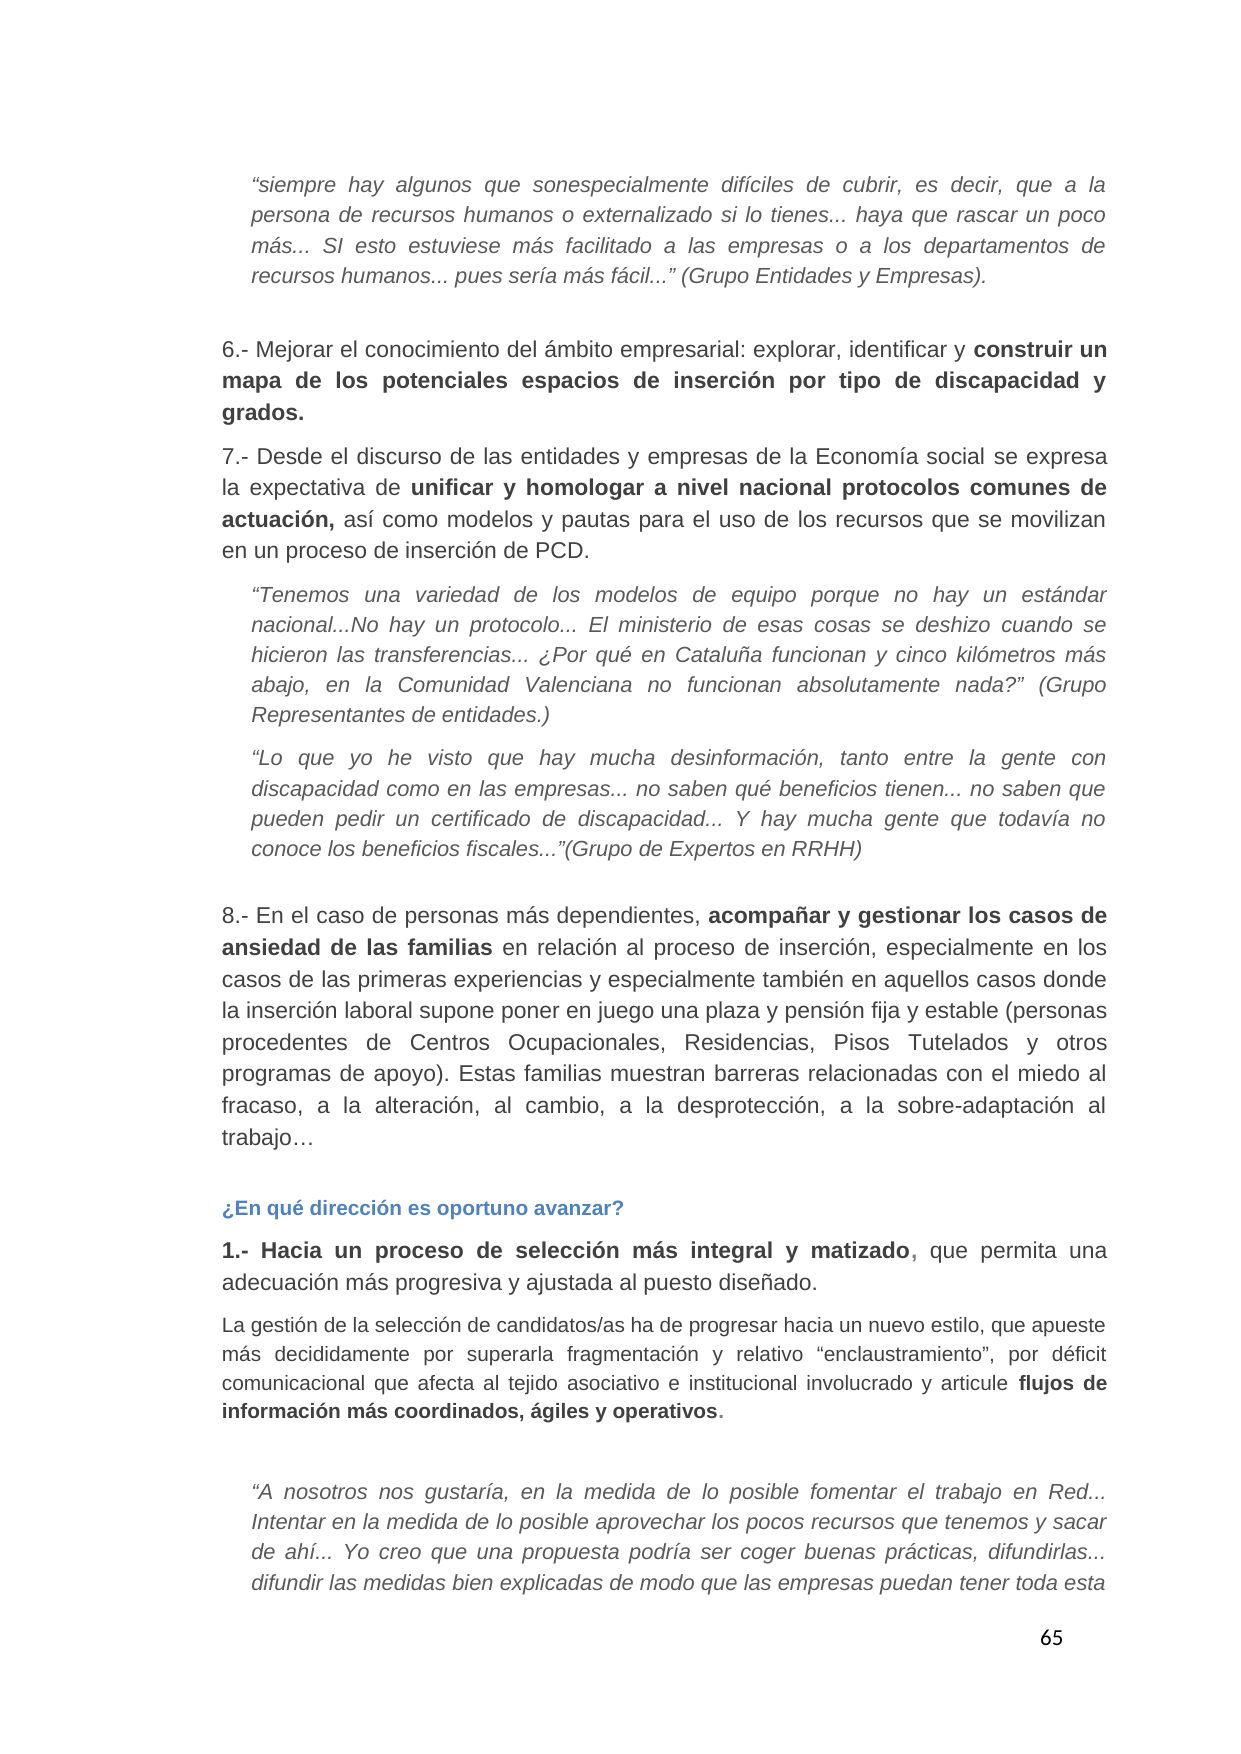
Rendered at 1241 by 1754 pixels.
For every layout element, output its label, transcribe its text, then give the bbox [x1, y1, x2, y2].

text 1.- Hacia un proceso de selección más integral y matizado, que permita una adecuación más progresiva y ajustada al puesto diseñado. [222, 1237, 1107, 1295]
text “siempre hay algunos que sonespecialmente difíciles de cubrir, es decir, que a la persona de recursos humanos o externalizado si lo tienes... haya que rascar un poco más... SI esto estuviese más facilitado a las empresas o a los departamentos de recursos humanos... pues sería más fácil...” (Grupo Entidades y Empresas). [251, 172, 1107, 288]
list ¿En qué dirección es oportuno avanzar? [222, 1196, 1107, 1220]
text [251, 1479, 1107, 1594]
text 6.- Mejorar el conocimiento del ámbito empresarial: explorar, identificar y construir un mapa de los potenciales espacios de inserción por tipo de discapacidad y grados. [222, 336, 1107, 425]
text “Lo que yo he visto que hay mucha desinformación, tanto entre la gente con discapacidad como en las empresas... no saben qué beneficios tienen... no saben que pueden pedir un certificado de discapacidad... Y hay mucha gente que todavía no conoce los beneficios fiscales...”(Grupo de Expertos en RRHH) [251, 745, 1107, 861]
text 7.- Desde el discurso de las entidades y empresas de la Economía social se expresa la expectativa de unificar y homologar a nivel nacional protocolos comunes de actuación, así como modelos y pautas para el uso de los recursos que se movilizan en un proceso de inserción de PCD. [222, 443, 1107, 564]
text La gestión de la selección de candidatos/as ha de progresar hacia un nuevo estilo, que apueste más decididamente por superarla fragmentación y relativo “enclaustramiento”, por déficit comunicacional que afecta al tejido asociativo e institucional involucrado y articule flujos de información más coordinados, ágiles y operativos. [222, 1313, 1107, 1423]
text “Tenemos una variedad de los modelos de equipo porque no hay un estándar nacional...No hay un protocolo... El ministerio de esas cosas se deshizo cuando se hicieron las transferencias... ¿Por qué en Cataluña funcionan y cinco kilómetros más abajo, en la Comunidad Valenciana no funcionan absolutamente nada?” (Grupo Representantes de entidades.) [251, 582, 1107, 728]
list 8.- En el caso de personas más dependientes, acompañar y gestionar los casos de ansiedad de las familias en relación al proceso de inserción, especialmente en los casos de las primeras experiencias y especialmente también en aquellos casos donde la inserción laboral supone poner en juego una plaza y pensión fija y estable (personas procedentes de Centros Ocupacionales, Residencias, Pisos Tutelados y otros programas de apoyo). Estas familias muestran barreras relacionadas con el miedo al fracaso, a la alteración, al cambio, a la desprotección, a la sobre-adaptación al trabajo… [222, 902, 1107, 1150]
